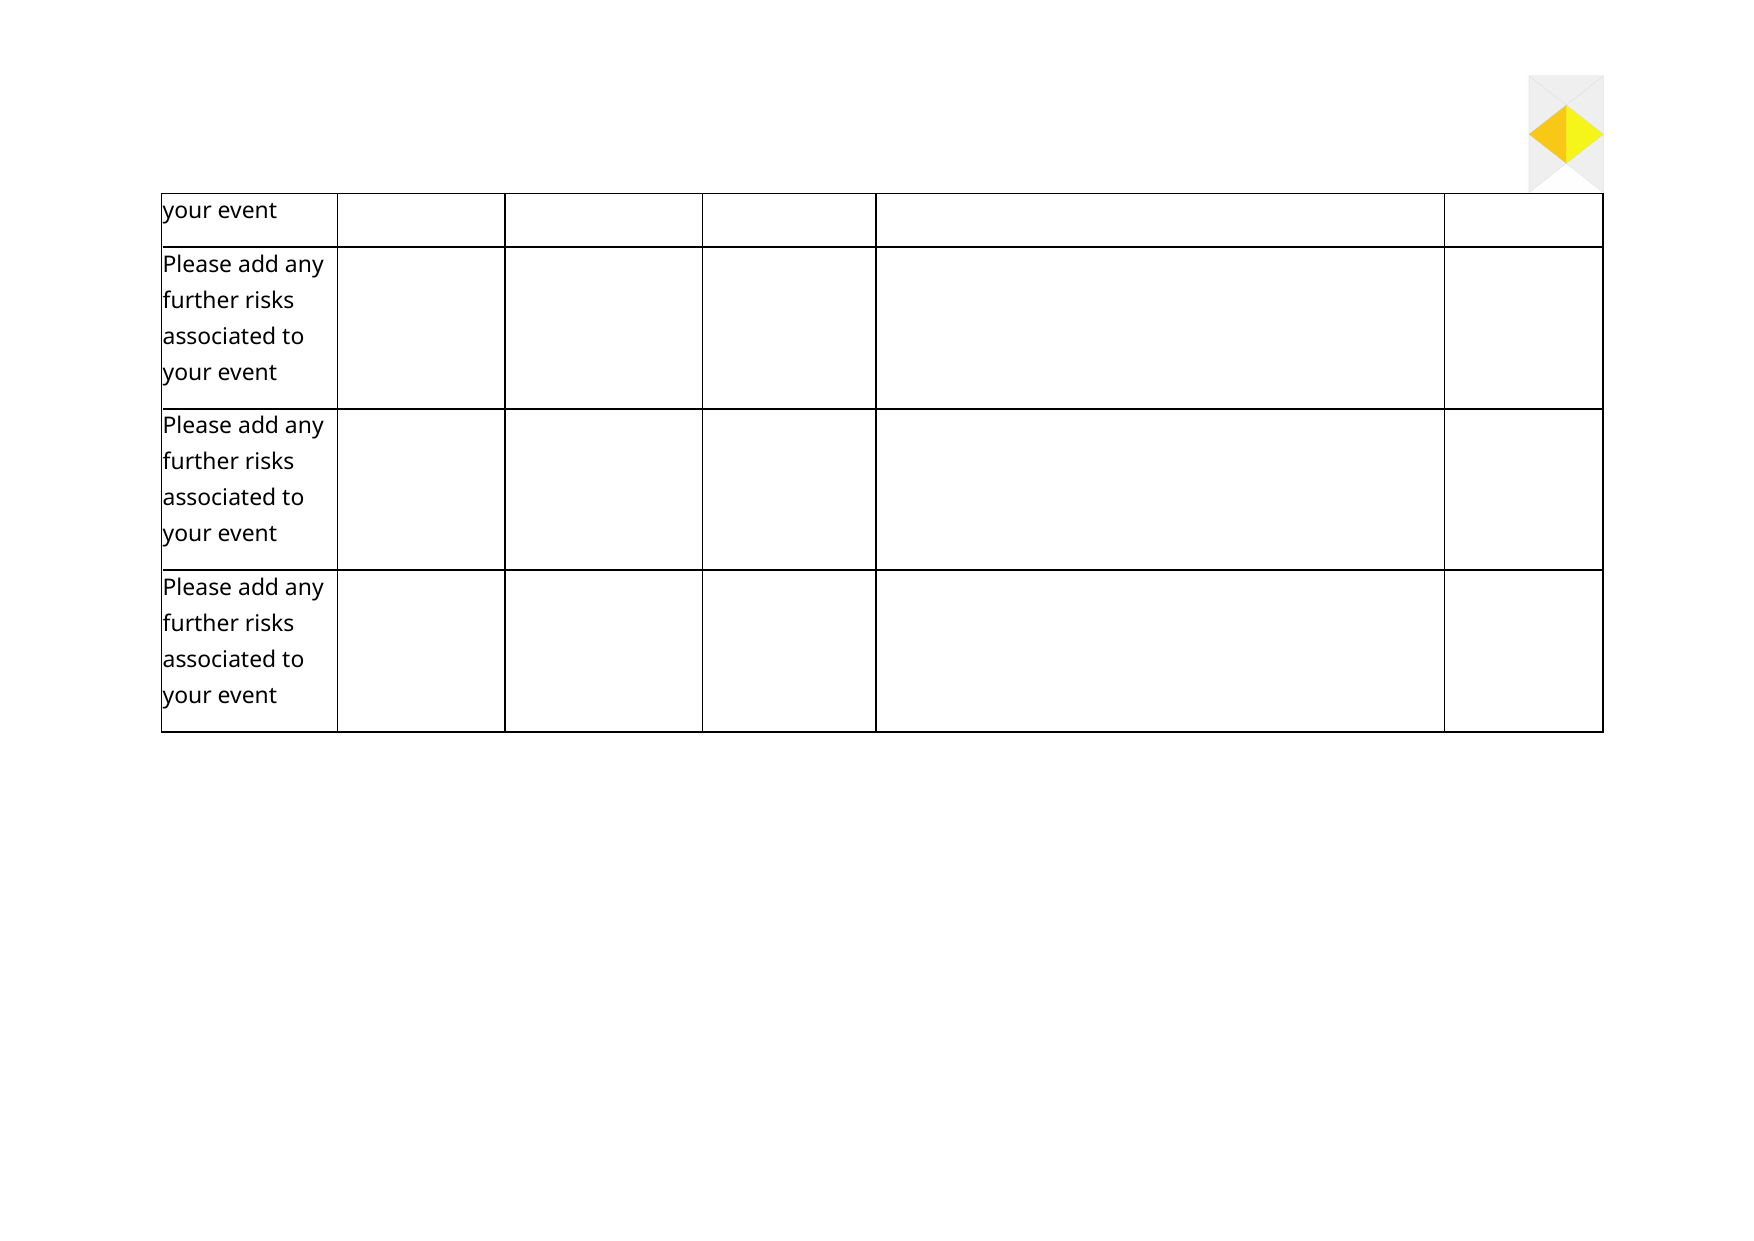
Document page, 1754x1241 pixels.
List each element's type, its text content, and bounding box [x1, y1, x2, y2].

table_cell [703, 571, 875, 731]
table_cell [506, 248, 702, 408]
table_cell [703, 410, 875, 569]
table_cell Please add any further risks associated to your event [162, 570, 337, 731]
table_cell [338, 410, 504, 569]
table_cell [338, 248, 504, 408]
table_cell [1445, 194, 1602, 246]
table_cell [506, 194, 702, 246]
picture [1526, 73, 1604, 193]
table_cell [877, 571, 1444, 731]
table_cell [1445, 571, 1602, 731]
table_cell [877, 410, 1444, 569]
table_cell [1445, 248, 1602, 408]
table_cell [338, 194, 504, 246]
table_cell [703, 248, 875, 408]
table_cell Please add any further risks associated to your event [162, 194, 337, 246]
table_cell [877, 248, 1444, 408]
table_cell [506, 410, 702, 569]
table_cell Please add any further risks associated to your event [162, 409, 337, 569]
table_cell [338, 571, 504, 731]
table_cell Please add any further risks associated to your event [162, 247, 337, 408]
table_cell [506, 571, 702, 731]
table_cell [703, 194, 875, 246]
table_cell [1445, 410, 1602, 569]
table_cell [877, 194, 1444, 246]
